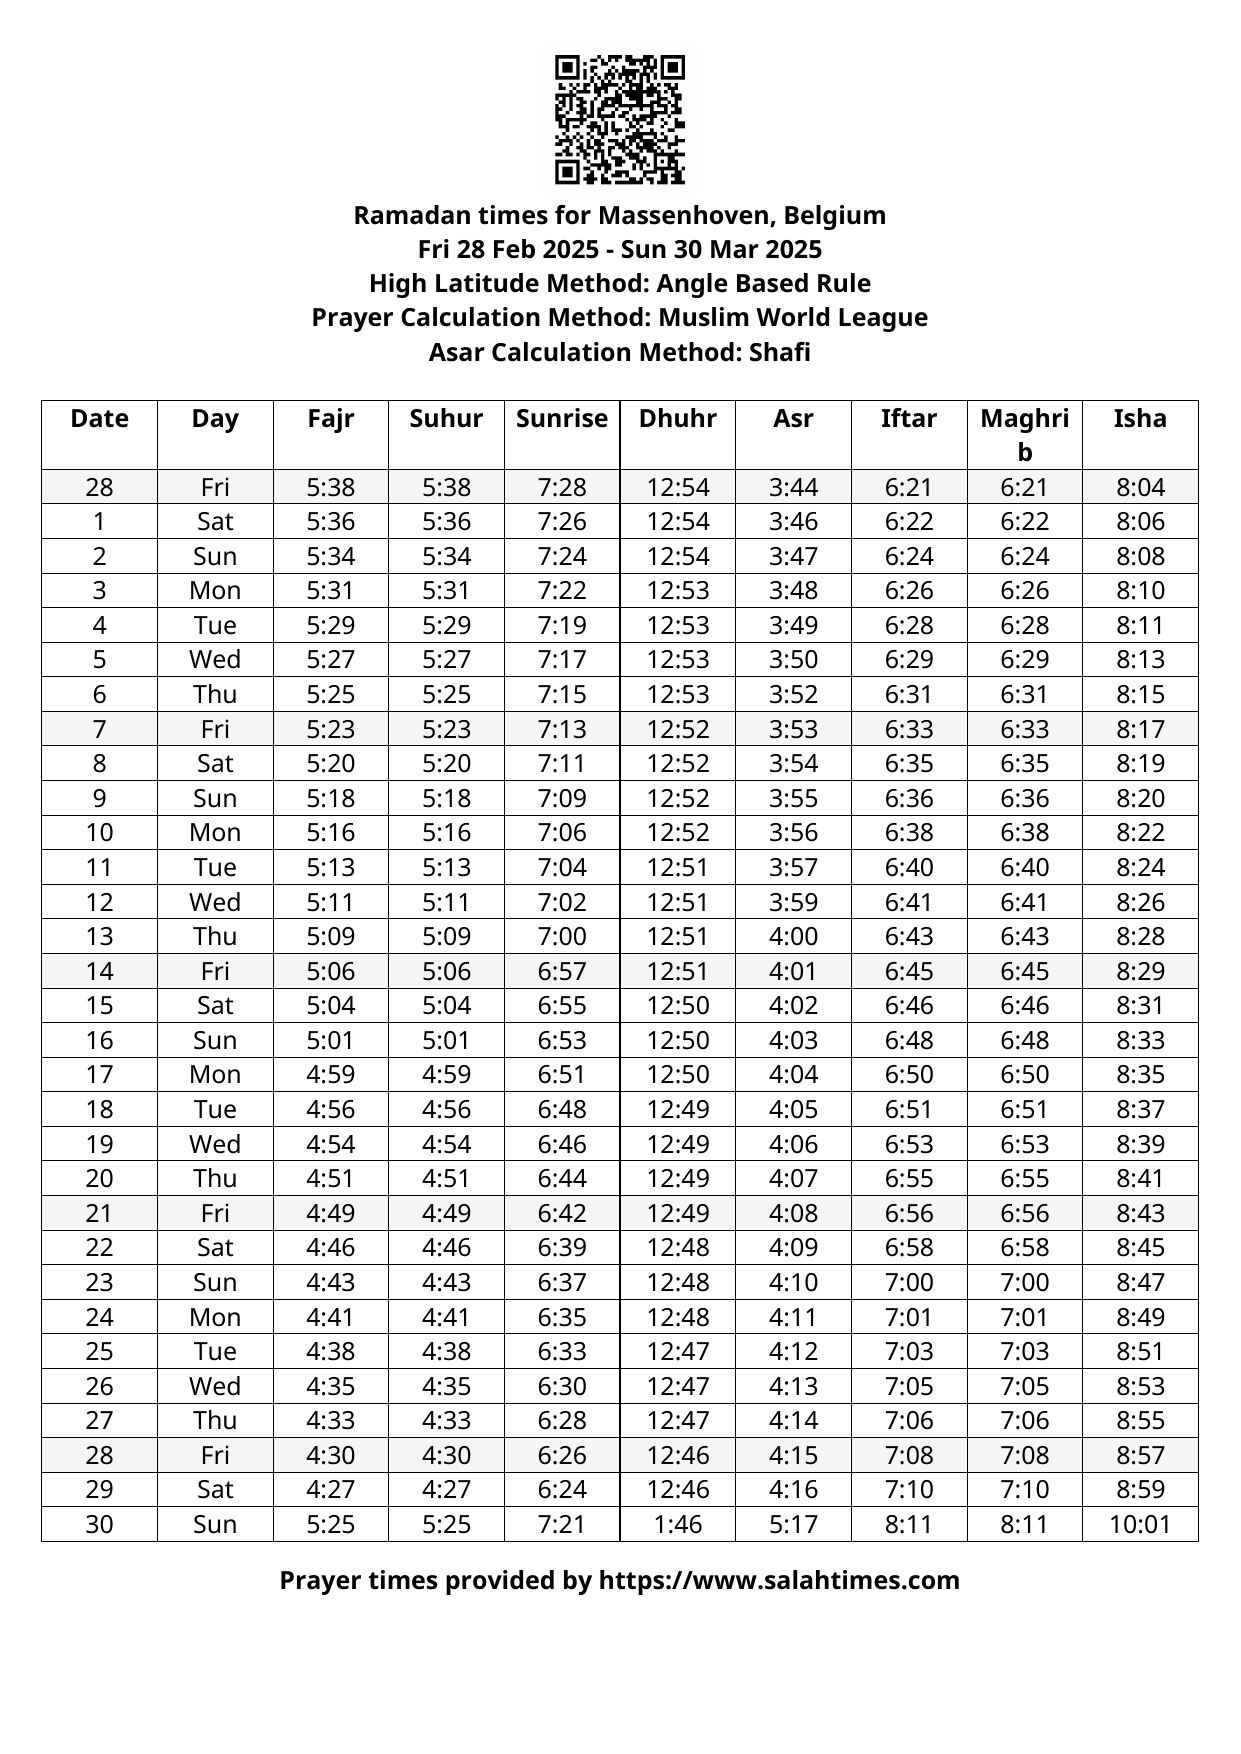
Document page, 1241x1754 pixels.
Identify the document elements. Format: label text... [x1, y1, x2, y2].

table_cell 8:22 [1083, 816, 1198, 849]
table_cell 4:38 [274, 1334, 388, 1368]
table_cell 17 [42, 1058, 157, 1091]
table_cell 6:43 [852, 919, 967, 953]
table_cell 4:30 [274, 1438, 388, 1472]
table_cell 6:51 [505, 1058, 619, 1091]
table_cell 12:48 [621, 1300, 735, 1333]
table_cell 4:38 [389, 1334, 504, 1368]
table_cell 8 [42, 746, 157, 780]
table_cell 7:09 [505, 781, 619, 814]
table_cell 5:16 [389, 816, 504, 849]
table_cell 10 [42, 816, 157, 849]
table_cell 4:35 [389, 1369, 504, 1402]
table_cell 7:00 [968, 1265, 1082, 1299]
table_cell 6:40 [852, 850, 967, 884]
table_cell 7:17 [505, 643, 619, 676]
table_cell Sat [158, 504, 273, 538]
table_cell Thu [158, 1161, 273, 1195]
table_cell 6:37 [505, 1265, 619, 1299]
table_cell 6:21 [852, 470, 967, 503]
table_cell 7:06 [968, 1404, 1082, 1437]
table_cell 3:50 [736, 643, 851, 676]
table_cell 21 [42, 1196, 157, 1229]
text Prayer times provided by https://www.salahtimes.com [42, 1563, 1198, 1597]
table_cell 20 [42, 1161, 157, 1195]
table_cell 1:46 [621, 1507, 735, 1541]
table_cell 4:59 [389, 1058, 504, 1091]
table_cell 12:46 [621, 1473, 735, 1506]
table_cell 4:46 [274, 1231, 388, 1264]
table_cell 6:38 [852, 816, 967, 849]
table_cell 12:53 [621, 608, 735, 642]
table_cell Sun [158, 781, 273, 814]
table_cell 12:46 [621, 1438, 735, 1472]
text Prayer Calculation Method: Muslim World League [42, 300, 1198, 334]
table_cell 12:47 [621, 1369, 735, 1402]
table_cell 6:40 [968, 850, 1082, 884]
table_cell 8:29 [1083, 954, 1198, 987]
table_cell 6 [42, 677, 157, 711]
table_cell 4:11 [736, 1300, 851, 1333]
table_cell 3:54 [736, 746, 851, 780]
table_cell 4:35 [274, 1369, 388, 1402]
table_cell 8:24 [1083, 850, 1198, 884]
table_cell 4:08 [736, 1196, 851, 1229]
table_cell 10:01 [1083, 1507, 1198, 1541]
table_cell 5:09 [389, 919, 504, 953]
text Fri 28 Feb 2025 - Sun 30 Mar 2025 [42, 232, 1198, 266]
table_cell 19 [42, 1127, 157, 1160]
table_cell 5:04 [389, 989, 504, 1022]
table_cell 6:41 [968, 885, 1082, 918]
table_cell 12:49 [621, 1092, 735, 1126]
table_cell 4:13 [736, 1369, 851, 1402]
table_cell 7:11 [505, 746, 619, 780]
table_cell 7:21 [505, 1507, 619, 1541]
table_cell 12:50 [621, 1023, 735, 1057]
table_cell 7:02 [505, 885, 619, 918]
table_cell 4:49 [389, 1196, 504, 1229]
table_header Fajr [274, 401, 388, 469]
table_cell 4:07 [736, 1161, 851, 1195]
table_cell 6:39 [505, 1231, 619, 1264]
table_cell 5:18 [389, 781, 504, 814]
table_cell 4:51 [274, 1161, 388, 1195]
table_cell 3:55 [736, 781, 851, 814]
table_cell 4:01 [736, 954, 851, 987]
table_cell 6:56 [852, 1196, 967, 1229]
table_cell 8:13 [1083, 643, 1198, 676]
table_cell 7:01 [852, 1300, 967, 1333]
table_cell 4:54 [274, 1127, 388, 1160]
table_header Dhuhr [621, 401, 735, 469]
table_cell 6:28 [968, 608, 1082, 642]
table_cell 8:10 [1083, 574, 1198, 607]
table_cell 7:03 [852, 1334, 967, 1368]
table_cell 12:48 [621, 1265, 735, 1299]
table_cell Tue [158, 608, 273, 642]
table_cell 12:50 [621, 989, 735, 1022]
table_cell 6:53 [968, 1127, 1082, 1160]
table_cell 8:20 [1083, 781, 1198, 814]
table_cell 12:52 [621, 746, 735, 780]
table_cell 12:52 [621, 816, 735, 849]
table_cell 6:28 [505, 1404, 619, 1437]
table_cell 12:49 [621, 1127, 735, 1160]
table_cell 7:10 [968, 1473, 1082, 1506]
table_cell 28 [42, 470, 157, 503]
table_cell 7:08 [852, 1438, 967, 1472]
table_cell 4:41 [274, 1300, 388, 1333]
table_cell 5:36 [389, 504, 504, 538]
table_cell 7:04 [505, 850, 619, 884]
table_cell 4:12 [736, 1334, 851, 1368]
table_cell 5:01 [274, 1023, 388, 1057]
table_cell 16 [42, 1023, 157, 1057]
table_cell 12:54 [621, 539, 735, 572]
table_cell 5:11 [389, 885, 504, 918]
table_cell 5 [42, 643, 157, 676]
table_cell 8:39 [1083, 1127, 1198, 1160]
table_cell 6:33 [505, 1334, 619, 1368]
table_cell 4:41 [389, 1300, 504, 1333]
table_cell 4 [42, 608, 157, 642]
table_cell 11 [42, 850, 157, 884]
table_cell 3:49 [736, 608, 851, 642]
table_cell 12 [42, 885, 157, 918]
table_cell 5:11 [274, 885, 388, 918]
table_cell 7:00 [505, 919, 619, 953]
table_cell 8:06 [1083, 504, 1198, 538]
table_cell 4:43 [389, 1265, 504, 1299]
table_cell 4:59 [274, 1058, 388, 1091]
table_cell 12:52 [621, 712, 735, 745]
table_cell 5:17 [736, 1507, 851, 1541]
table_cell 12:54 [621, 504, 735, 538]
table_cell 3:59 [736, 885, 851, 918]
table_cell 6:29 [852, 643, 967, 676]
table_cell 6:53 [505, 1023, 619, 1057]
table_cell 3:57 [736, 850, 851, 884]
table_cell 7:28 [505, 470, 619, 503]
table_cell 6:31 [968, 677, 1082, 711]
table_cell 6:58 [968, 1231, 1082, 1264]
text Asar Calculation Method: Shafi [42, 334, 1198, 368]
table_cell 6:55 [852, 1161, 967, 1195]
table_cell 8:04 [1083, 470, 1198, 503]
table_cell 7:08 [968, 1438, 1082, 1472]
table_cell 3:53 [736, 712, 851, 745]
table_cell 6:26 [505, 1438, 619, 1472]
table_cell 12:51 [621, 885, 735, 918]
table_cell 12:50 [621, 1058, 735, 1091]
table_cell 26 [42, 1369, 157, 1402]
table_cell 5:31 [274, 574, 388, 607]
table_cell 1 [42, 504, 157, 538]
table_cell 4:15 [736, 1438, 851, 1472]
table_cell 15 [42, 989, 157, 1022]
table_header Asr [736, 401, 851, 469]
table_cell 5:23 [389, 712, 504, 745]
table_cell 6:38 [968, 816, 1082, 849]
table_cell 3:44 [736, 470, 851, 503]
table_cell 8:31 [1083, 989, 1198, 1022]
table_cell 6:42 [505, 1196, 619, 1229]
table_cell 5:27 [274, 643, 388, 676]
table_cell 12:53 [621, 677, 735, 711]
table_cell 6:26 [852, 574, 967, 607]
table_cell 7:06 [505, 816, 619, 849]
table_cell 6:24 [968, 539, 1082, 572]
table_cell 5:25 [389, 1507, 504, 1541]
table_cell 6:55 [505, 989, 619, 1022]
table_cell 8:19 [1083, 746, 1198, 780]
table_cell 6:58 [852, 1231, 967, 1264]
table_cell Fri [158, 712, 273, 745]
table_cell 8:11 [1083, 608, 1198, 642]
table_cell 7 [42, 712, 157, 745]
table_cell 4:27 [389, 1473, 504, 1506]
text High Latitude Method: Angle Based Rule [42, 266, 1198, 300]
table_cell 7:19 [505, 608, 619, 642]
table_cell Sat [158, 1473, 273, 1506]
table_cell 6:29 [968, 643, 1082, 676]
table_cell 4:51 [389, 1161, 504, 1195]
table_cell 5:31 [389, 574, 504, 607]
table_cell 8:33 [1083, 1023, 1198, 1057]
table_cell 8:11 [968, 1507, 1082, 1541]
table_cell Fri [158, 954, 273, 987]
table_cell Thu [158, 1404, 273, 1437]
table_cell Sun [158, 1265, 273, 1299]
table_header Isha [1083, 401, 1198, 469]
table_cell 6:51 [852, 1092, 967, 1126]
table_header Maghrib [968, 401, 1082, 469]
table_cell 6:45 [968, 954, 1082, 987]
table_cell 23 [42, 1265, 157, 1299]
table_cell 4:33 [274, 1404, 388, 1437]
table_cell 3:56 [736, 816, 851, 849]
table_header Date [42, 401, 157, 469]
table_cell 12:47 [621, 1334, 735, 1368]
table_cell 6:46 [505, 1127, 619, 1160]
table_cell Fri [158, 1196, 273, 1229]
table_cell 3:52 [736, 677, 851, 711]
table_cell 8:43 [1083, 1196, 1198, 1229]
table_cell 5:06 [389, 954, 504, 987]
table_cell 7:10 [852, 1473, 967, 1506]
table_cell 6:56 [968, 1196, 1082, 1229]
table_cell 4:56 [389, 1092, 504, 1126]
table_cell 12:51 [621, 850, 735, 884]
table_cell 4:49 [274, 1196, 388, 1229]
table_cell 4:54 [389, 1127, 504, 1160]
table_cell 7:00 [852, 1265, 967, 1299]
table_cell 6:36 [968, 781, 1082, 814]
table_cell 4:04 [736, 1058, 851, 1091]
table_cell 3 [42, 574, 157, 607]
table_cell 8:11 [852, 1507, 967, 1541]
table_cell 8:08 [1083, 539, 1198, 572]
table_cell 8:41 [1083, 1161, 1198, 1195]
table_cell Wed [158, 1369, 273, 1402]
table_cell Mon [158, 1300, 273, 1333]
table_cell 4:06 [736, 1127, 851, 1160]
table_cell 12:53 [621, 643, 735, 676]
table_cell 8:55 [1083, 1404, 1198, 1437]
table_cell Fri [158, 470, 273, 503]
table_cell 5:27 [389, 643, 504, 676]
table_cell 4:27 [274, 1473, 388, 1506]
table_cell 14 [42, 954, 157, 987]
table_cell 6:24 [852, 539, 967, 572]
table_cell 5:23 [274, 712, 388, 745]
table_cell 8:57 [1083, 1438, 1198, 1472]
table_cell 5:25 [389, 677, 504, 711]
table_cell 7:05 [852, 1369, 967, 1402]
table_cell 3:48 [736, 574, 851, 607]
table_cell 8:28 [1083, 919, 1198, 953]
table_cell 5:13 [274, 850, 388, 884]
table_cell 6:28 [852, 608, 967, 642]
table_cell Mon [158, 574, 273, 607]
table_cell 5:29 [389, 608, 504, 642]
table_cell 6:36 [852, 781, 967, 814]
table_cell 6:33 [968, 712, 1082, 745]
table_cell Tue [158, 1334, 273, 1368]
table_cell 8:26 [1083, 885, 1198, 918]
table_cell 7:13 [505, 712, 619, 745]
table_cell 5:04 [274, 989, 388, 1022]
table_cell 6:53 [852, 1127, 967, 1160]
table_cell 8:15 [1083, 677, 1198, 711]
table_cell 5:20 [389, 746, 504, 780]
table_cell 7:06 [852, 1404, 967, 1437]
table_cell 8:47 [1083, 1265, 1198, 1299]
table_cell 8:53 [1083, 1369, 1198, 1402]
table_cell 4:56 [274, 1092, 388, 1126]
table_header Sunrise [505, 401, 619, 469]
table_cell 6:21 [968, 470, 1082, 503]
table_cell Sat [158, 989, 273, 1022]
table_cell 12:49 [621, 1161, 735, 1195]
table_cell Sun [158, 1023, 273, 1057]
table_cell 8:49 [1083, 1300, 1198, 1333]
table_cell 25 [42, 1334, 157, 1368]
table_cell Sat [158, 746, 273, 780]
table_cell Thu [158, 677, 273, 711]
table_cell 28 [42, 1438, 157, 1472]
table_cell Sun [158, 539, 273, 572]
table_cell 8:51 [1083, 1334, 1198, 1368]
table_cell 5:29 [274, 608, 388, 642]
table_cell 12:48 [621, 1231, 735, 1264]
table_cell 4:16 [736, 1473, 851, 1506]
table_cell 5:34 [274, 539, 388, 572]
table_cell 5:01 [389, 1023, 504, 1057]
table_cell 6:45 [852, 954, 967, 987]
table_cell 6:43 [968, 919, 1082, 953]
table_cell 6:22 [968, 504, 1082, 538]
table_cell 5:16 [274, 816, 388, 849]
table_cell 8:37 [1083, 1092, 1198, 1126]
table_cell Wed [158, 1127, 273, 1160]
table_cell 8:17 [1083, 712, 1198, 745]
table_cell 7:24 [505, 539, 619, 572]
table_cell 13 [42, 919, 157, 953]
table_cell Mon [158, 1058, 273, 1091]
table_cell 7:01 [968, 1300, 1082, 1333]
table_cell 5:34 [389, 539, 504, 572]
table_cell 6:51 [968, 1092, 1082, 1126]
table_cell 29 [42, 1473, 157, 1506]
table_cell 6:57 [505, 954, 619, 987]
table_cell 5:09 [274, 919, 388, 953]
table_cell 18 [42, 1092, 157, 1126]
table_cell 3:46 [736, 504, 851, 538]
table_cell 4:03 [736, 1023, 851, 1057]
picture [542, 41, 699, 198]
table_cell 8:45 [1083, 1231, 1198, 1264]
table_cell 12:53 [621, 574, 735, 607]
table_cell 6:46 [968, 989, 1082, 1022]
table_cell 7:22 [505, 574, 619, 607]
table_cell 2 [42, 539, 157, 572]
table_header Suhur [389, 401, 504, 469]
table_cell 6:35 [968, 746, 1082, 780]
table_cell Sun [158, 1507, 273, 1541]
table_cell 5:20 [274, 746, 388, 780]
table_cell 5:25 [274, 677, 388, 711]
table_cell 6:48 [505, 1092, 619, 1126]
table_cell Tue [158, 850, 273, 884]
table_cell Wed [158, 643, 273, 676]
table_header Iftar [852, 401, 967, 469]
table_cell 12:47 [621, 1404, 735, 1437]
table_cell 12:51 [621, 954, 735, 987]
table_cell 5:06 [274, 954, 388, 987]
table_cell 5:18 [274, 781, 388, 814]
table_cell 12:51 [621, 919, 735, 953]
table_cell Wed [158, 885, 273, 918]
table_cell 4:00 [736, 919, 851, 953]
table_cell 4:09 [736, 1231, 851, 1264]
table_cell 9 [42, 781, 157, 814]
table_cell 6:26 [968, 574, 1082, 607]
table_cell 3:47 [736, 539, 851, 572]
table_cell 6:31 [852, 677, 967, 711]
table_cell 4:33 [389, 1404, 504, 1437]
table_cell 6:48 [968, 1023, 1082, 1057]
table_cell 4:14 [736, 1404, 851, 1437]
table_cell Mon [158, 816, 273, 849]
table_cell 5:25 [274, 1507, 388, 1541]
table_cell 7:26 [505, 504, 619, 538]
table_cell 7:03 [968, 1334, 1082, 1368]
table_cell 4:02 [736, 989, 851, 1022]
table_cell 6:35 [505, 1300, 619, 1333]
table_cell 4:10 [736, 1265, 851, 1299]
table_cell Thu [158, 919, 273, 953]
table_cell 6:35 [852, 746, 967, 780]
table_cell 24 [42, 1300, 157, 1333]
text Ramadan times for Massenhoven, Belgium [42, 198, 1198, 232]
table_cell 30 [42, 1507, 157, 1541]
table_cell 12:52 [621, 781, 735, 814]
table_cell 6:22 [852, 504, 967, 538]
table_cell 7:15 [505, 677, 619, 711]
table_cell 6:33 [852, 712, 967, 745]
table_cell 12:54 [621, 470, 735, 503]
table_cell 6:50 [968, 1058, 1082, 1091]
table_cell 22 [42, 1231, 157, 1264]
table_cell 5:36 [274, 504, 388, 538]
table_cell 4:05 [736, 1092, 851, 1126]
table_cell 4:46 [389, 1231, 504, 1264]
table_cell 6:48 [852, 1023, 967, 1057]
table_cell 6:41 [852, 885, 967, 918]
table_header Day [158, 401, 273, 469]
table_cell 6:30 [505, 1369, 619, 1402]
table_cell 6:44 [505, 1161, 619, 1195]
table_cell Sat [158, 1231, 273, 1264]
table_cell 6:55 [968, 1161, 1082, 1195]
table_cell Tue [158, 1092, 273, 1126]
table_cell 6:46 [852, 989, 967, 1022]
table_cell 5:38 [274, 470, 388, 503]
table_cell 27 [42, 1404, 157, 1437]
table_cell 5:38 [389, 470, 504, 503]
table_cell 4:30 [389, 1438, 504, 1472]
table_cell 6:24 [505, 1473, 619, 1506]
table_cell 8:59 [1083, 1473, 1198, 1506]
table_cell Fri [158, 1438, 273, 1472]
table_cell 4:43 [274, 1265, 388, 1299]
table_cell 5:13 [389, 850, 504, 884]
table_cell 6:50 [852, 1058, 967, 1091]
table_cell 12:49 [621, 1196, 735, 1229]
table_cell 8:35 [1083, 1058, 1198, 1091]
table_cell 7:05 [968, 1369, 1082, 1402]
